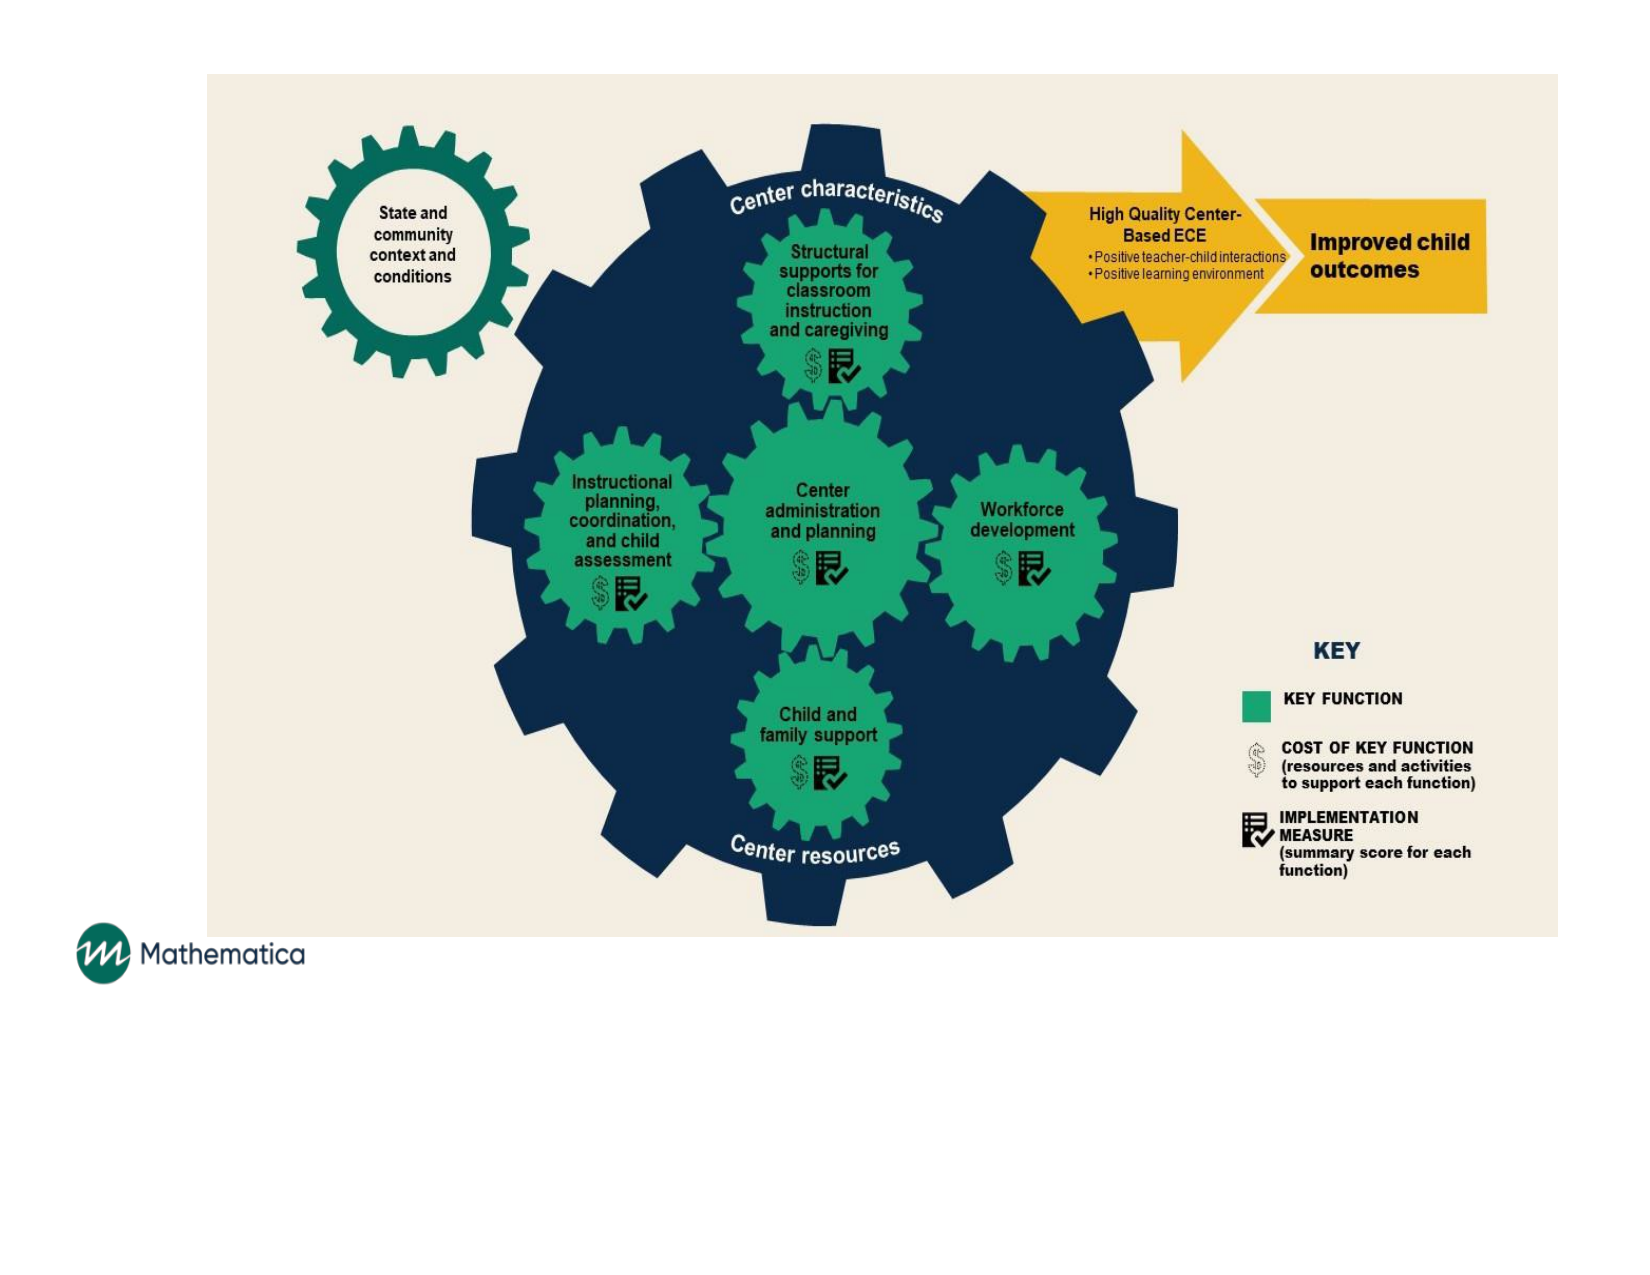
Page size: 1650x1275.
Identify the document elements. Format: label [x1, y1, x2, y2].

picture [75, 74, 1558, 986]
